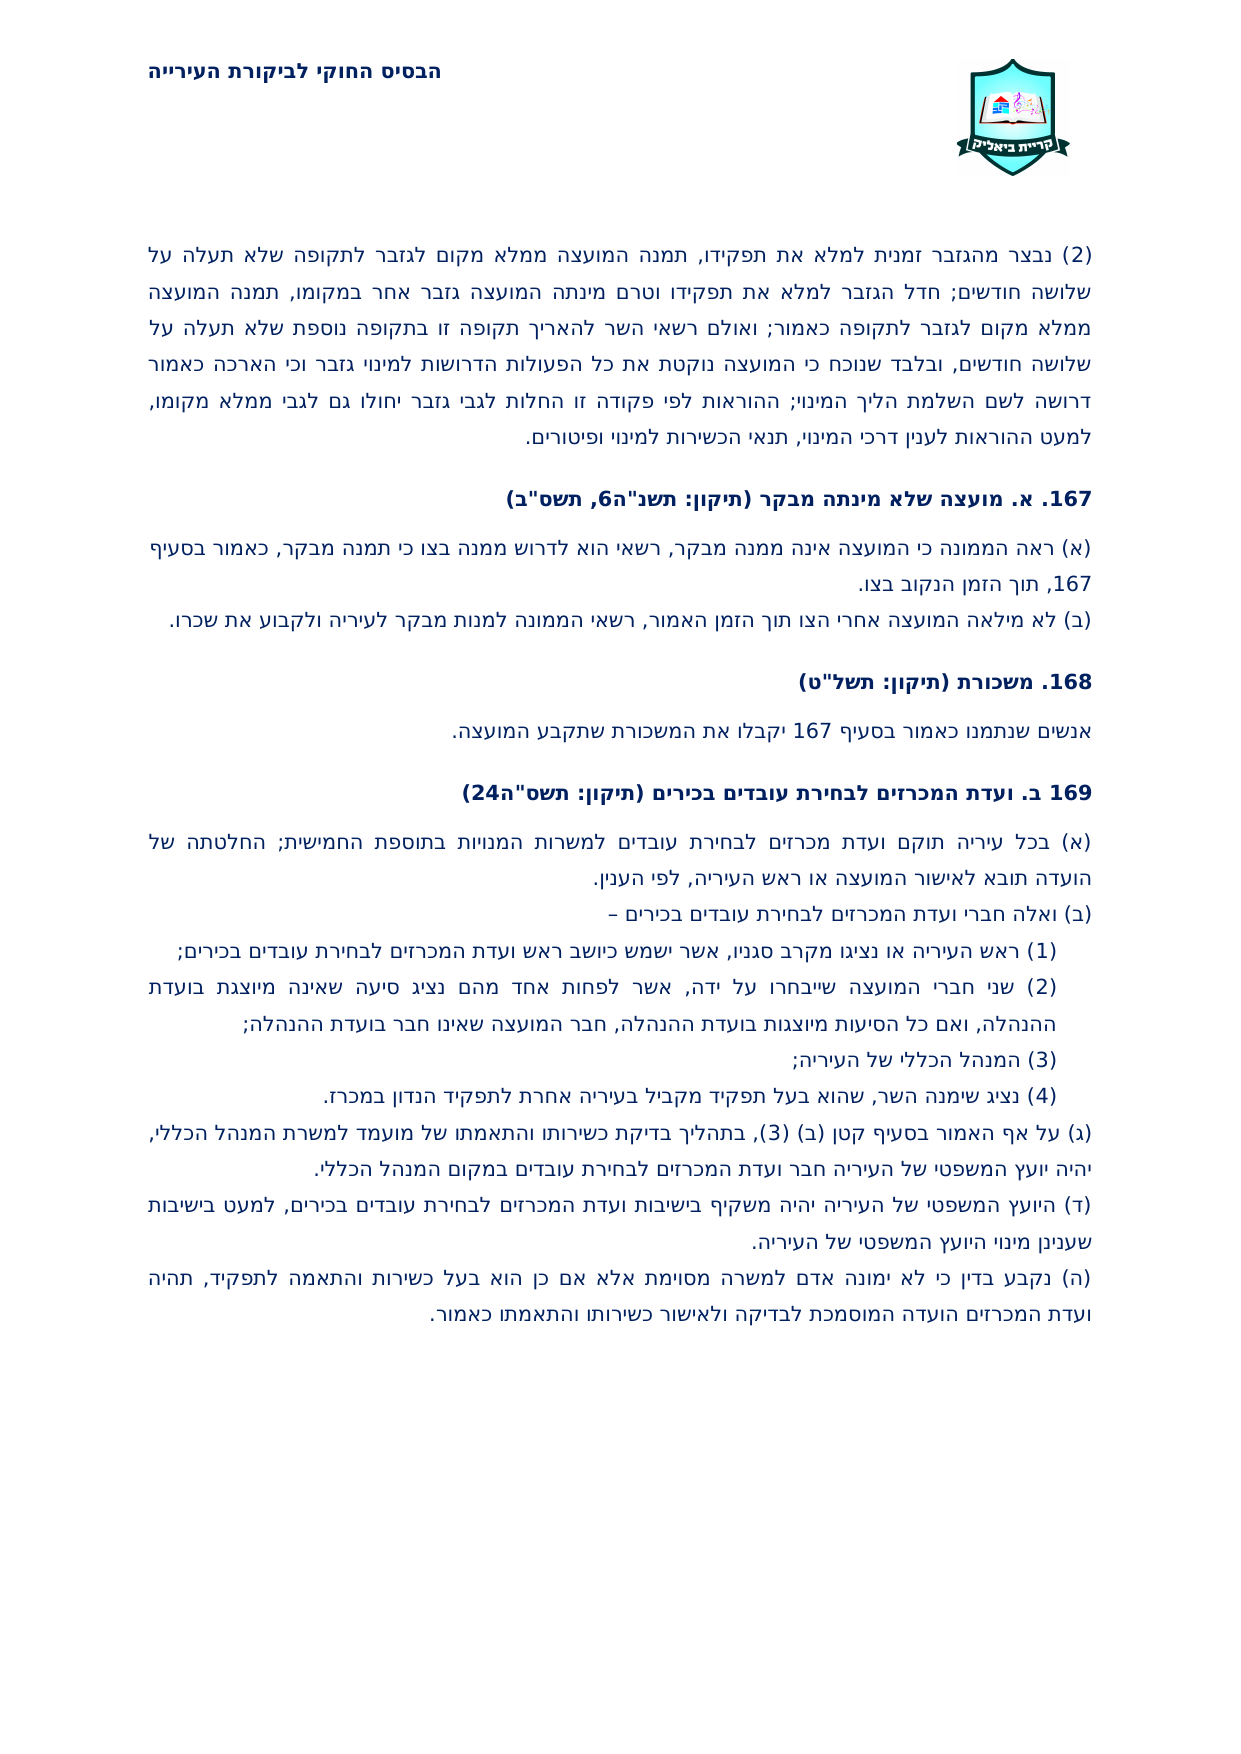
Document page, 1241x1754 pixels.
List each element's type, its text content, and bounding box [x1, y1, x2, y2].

text (2) נבצר מהגזבר זמנית למלא את תפקידו, תמנה המועצה ממלא מקום לגזבר לתקופה שלא תעלה על שלושה חודשים; חדל הגזבר למלא את תפקידו וטרם מינתה המועצה גזבר אחר במקומו, תמנה המועצה ממלא מקום לגזבר לתקופה כאמור; ואולם רשאי השר להאריך תקופה זו בתקופה נוספת שלא תעלה על שלושה חודשים, ובלבד שנוכח כי המועצה נוקטת את כל הפעולות הדרושות למינוי גזבר וכי הארכה כאמור דרושה לשם השלמת הליך המינוי; ההוראות לפי פקודה זו החלות לגבי גזבר יחולו גם לגבי ממלא מקומו, למעט ההוראות לענין דרכי המינוי, תנאי הכשירות למינוי ופיטורים. [148, 243, 1092, 449]
text (4) נציג שימנה השר, שהוא בעל תפקיד מקביל בעיריה אחרת לתפקיד הנדון במכרז. [148, 1084, 1092, 1108]
text אנשים שנתמנו כאמור בסעיף 167 יקבלו את המשכורת שתקבע המועצה. [148, 719, 1092, 743]
subtitle 169 ב. ועדת המכרזים לבחירת עובדים בכירים (תיקון: תשס"ה24) [148, 781, 1093, 805]
text (ה) נקבע בדין כי לא ימונה אדם למשרה מסוימת אלא אם כן הוא בעל כשירות והתאמה לתפקיד, תהיה ועדת המכרזים הועדה המוסמכת לבדיקה ולאישור כשירותו והתאמתו כאמור. [148, 1266, 1092, 1327]
text (ג) על אף האמור בסעיף קטן (ב) (3), בתהליך בדיקת כשירותו והתאמתו של מועמד למשרת המנהל הכללי, יהיה יועץ המשפטי של העיריה חבר ועדת המכרזים לבחירת עובדים במקום המנהל הכללי. [148, 1121, 1092, 1181]
subtitle 167. א. מועצה שלא מינתה מבקר (תיקון: תשנ"ה6, תשס"ב) [148, 487, 1093, 511]
subtitle 168. משכורת (תיקון: תשל"ט) [148, 670, 1093, 694]
text (א) ראה הממונה כי המועצה אינה ממנה מבקר, רשאי הוא לדרוש ממנה בצו כי תמנה מבקר, כאמור בסעיף 167, תוך הזמן הנקוב בצו. [148, 536, 1092, 596]
text (א) בכל עיריה תוקם ועדת מכרזים לבחירת עובדים למשרות המנויות בתוספת החמישית; החלטתה של הועדה תובא לאישור המועצה או ראש העיריה, לפי הענין. [148, 830, 1092, 890]
text (ב) ואלה חברי ועדת המכרזים לבחירת עובדים בכירים – [148, 902, 1092, 927]
text (3) המנהל הכללי של העיריה; [148, 1048, 1092, 1072]
text (ד) היועץ המשפטי של העיריה יהיה משקיף בישיבות ועדת המכרזים לבחירת עובדים בכירים, למעט בישיבות שענינן מינוי היועץ המשפטי של העיריה. [148, 1193, 1092, 1254]
text (2) שני חברי המועצה שייבחרו על ידה, אשר לפחות אחד מהם נציג סיעה שאינה מיוצגת בועדת ההנהלה, ואם כל הסיעות מיוצגות בועדת ההנהלה, חבר המועצה שאינו חבר בועדת ההנהלה; [148, 975, 1057, 1036]
picture [956, 59, 1070, 176]
text (ב) לא מילאה המועצה אחרי הצו תוך הזמן האמור, רשאי הממונה למנות מבקר לעיריה ולקבוע את שכרו. [148, 608, 1092, 633]
text (1) ראש העיריה או נציגו מקרב סגניו, אשר ישמש כיושב ראש ועדת המכרזים לבחירת עובדים בכירים; [148, 939, 1092, 963]
